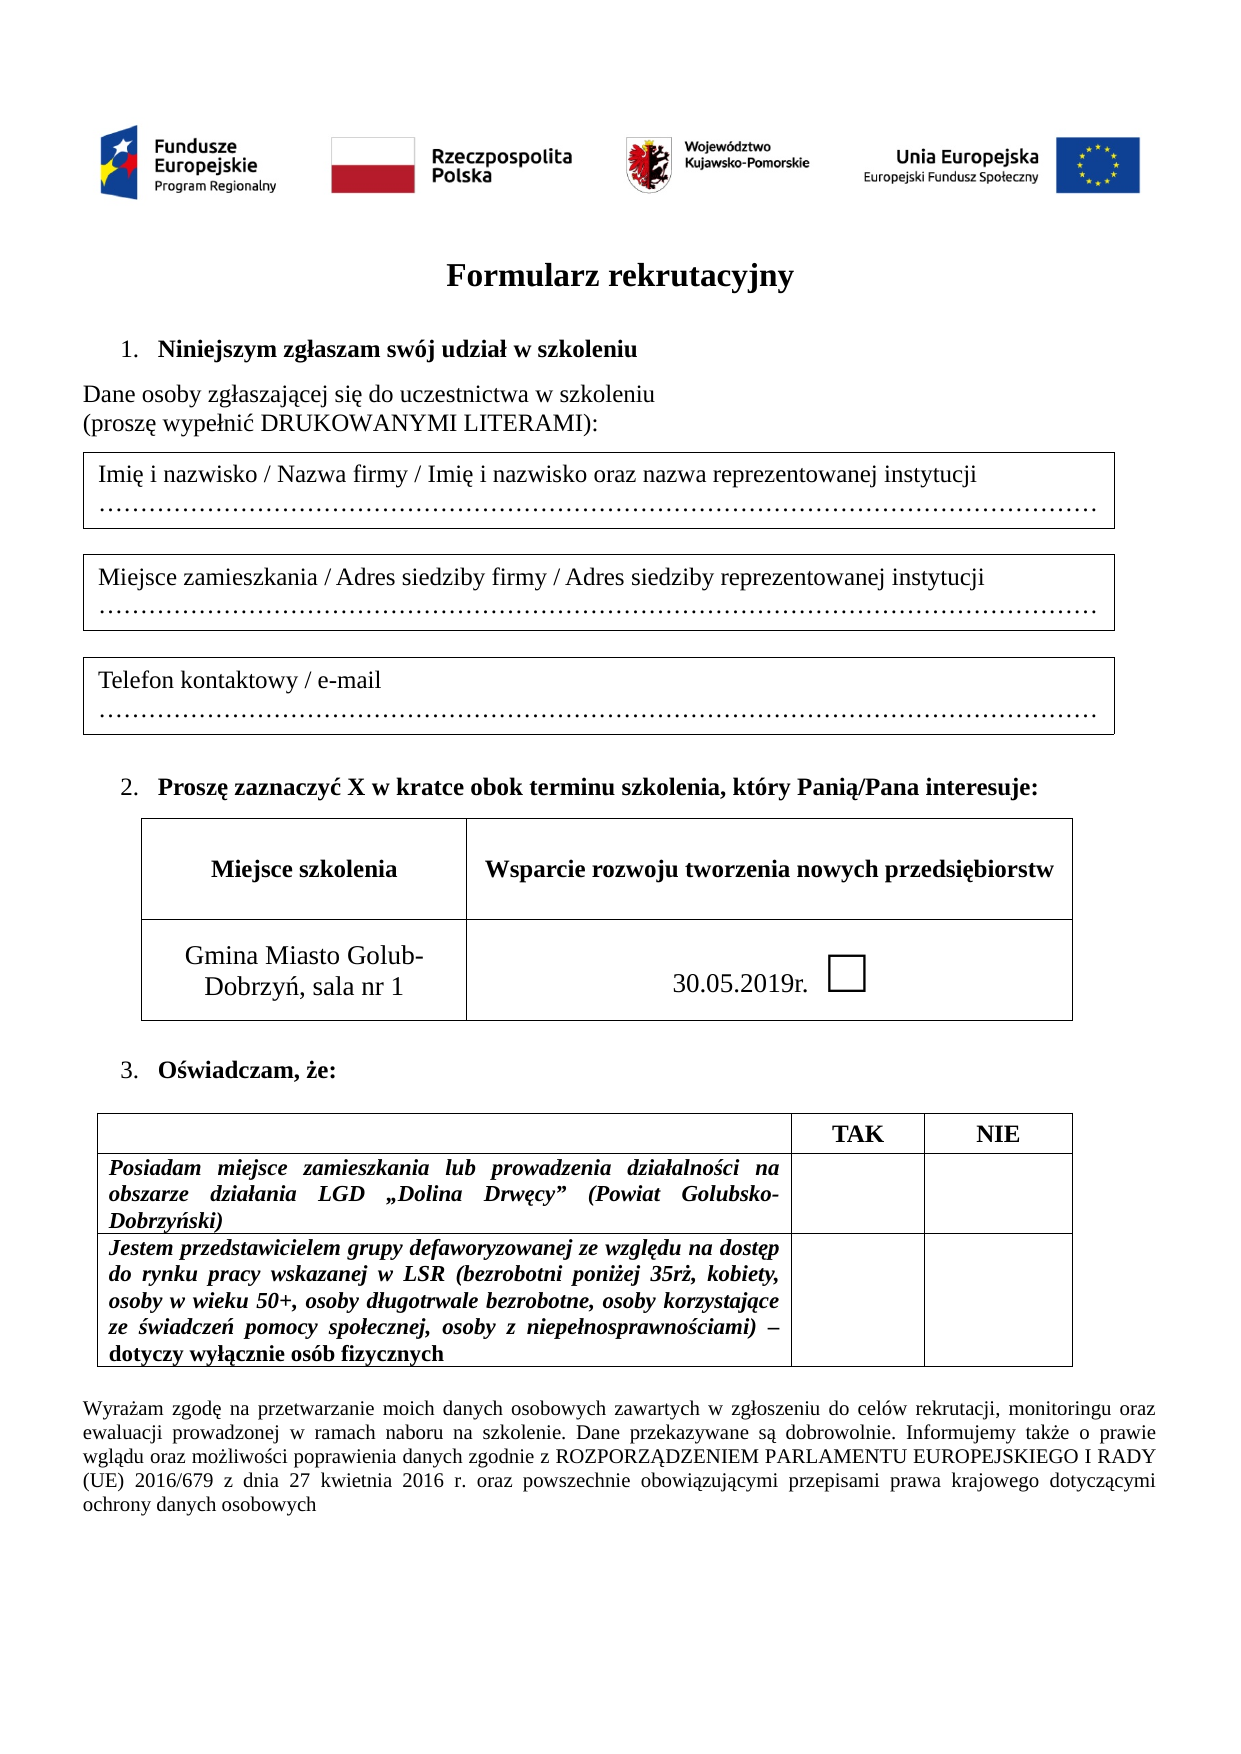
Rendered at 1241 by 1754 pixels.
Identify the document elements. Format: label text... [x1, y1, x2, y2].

table_header TAK [792, 1114, 924, 1153]
table_cell [925, 1234, 1072, 1366]
list Oświadczam, że: [120, 1055, 1157, 1084]
list Proszę zaznaczyć X w kratce obok terminu szkolenia, który Panią/Pana interesuje: [120, 772, 1157, 801]
text Wyrażam zgodę na przetwarzanie moich danych osobowych zawartych w zgłoszeniu do celów rekrutacji, monitoringu oraz ewaluacji prowadzonej w ramach naboru na szkolenie. Dane przekazywane są dobrowolnie. Informujemy także o prawie wglądu oraz możliwości poprawienia danych zgodnie z ROZPORZĄDZENIEM PARLAMENTU EUROPEJSKIEGO I RADY (UE) 2016/679 z dnia 27 kwietnia 2016 r. oraz powszechnie obowiązującymi przepisami prawa krajowego dotyczącymi ochrony danych osobowych [83, 1396, 1157, 1516]
text Formularz rekrutacyjny [83, 255, 1157, 293]
table_cell 30.05.2019r. □ [467, 920, 1072, 1020]
table_header [98, 1114, 791, 1153]
table_cell Jestem przedstawicielem grupy defaworyzowanej ze względu na dostęp do rynku pracy wskazanej w LSR (bezrobotni poniżej 35rż, kobiety, osoby w wieku 50+, osoby długotrwale bezrobotne, osoby korzystające ze świadczeń pomocy społecznej, osoby z niepełnosprawnościami) – dotyczy wyłącznie osób fizycznych [98, 1234, 791, 1366]
table_cell Gmina Miasto Golub-Dobrzyń, sala nr 1 [142, 920, 466, 1020]
table_cell [792, 1154, 924, 1233]
text (proszę wypełnić DRUKOWANYMI LITERAMI): [83, 408, 1157, 437]
picture [82, 106, 1158, 217]
list Niniejszym zgłaszam swój udział w szkoleniu [120, 334, 1157, 363]
table_header Wsparcie rozwoju tworzenia nowych przedsiębiorstw [467, 819, 1072, 918]
table_cell [792, 1234, 924, 1366]
table_cell Posiadam miejsce zamieszkania lub prowadzenia działalności na obszarze działania LGD „Dolina Drwęcy” (Powiat Golubsko-Dobrzyński) [98, 1154, 791, 1233]
table_header NIE [925, 1114, 1072, 1153]
table_cell [925, 1154, 1072, 1233]
text Dane osoby zgłaszającej się do uczestnictwa w szkoleniu [83, 379, 1157, 408]
table_header Miejsce szkolenia [142, 819, 466, 918]
